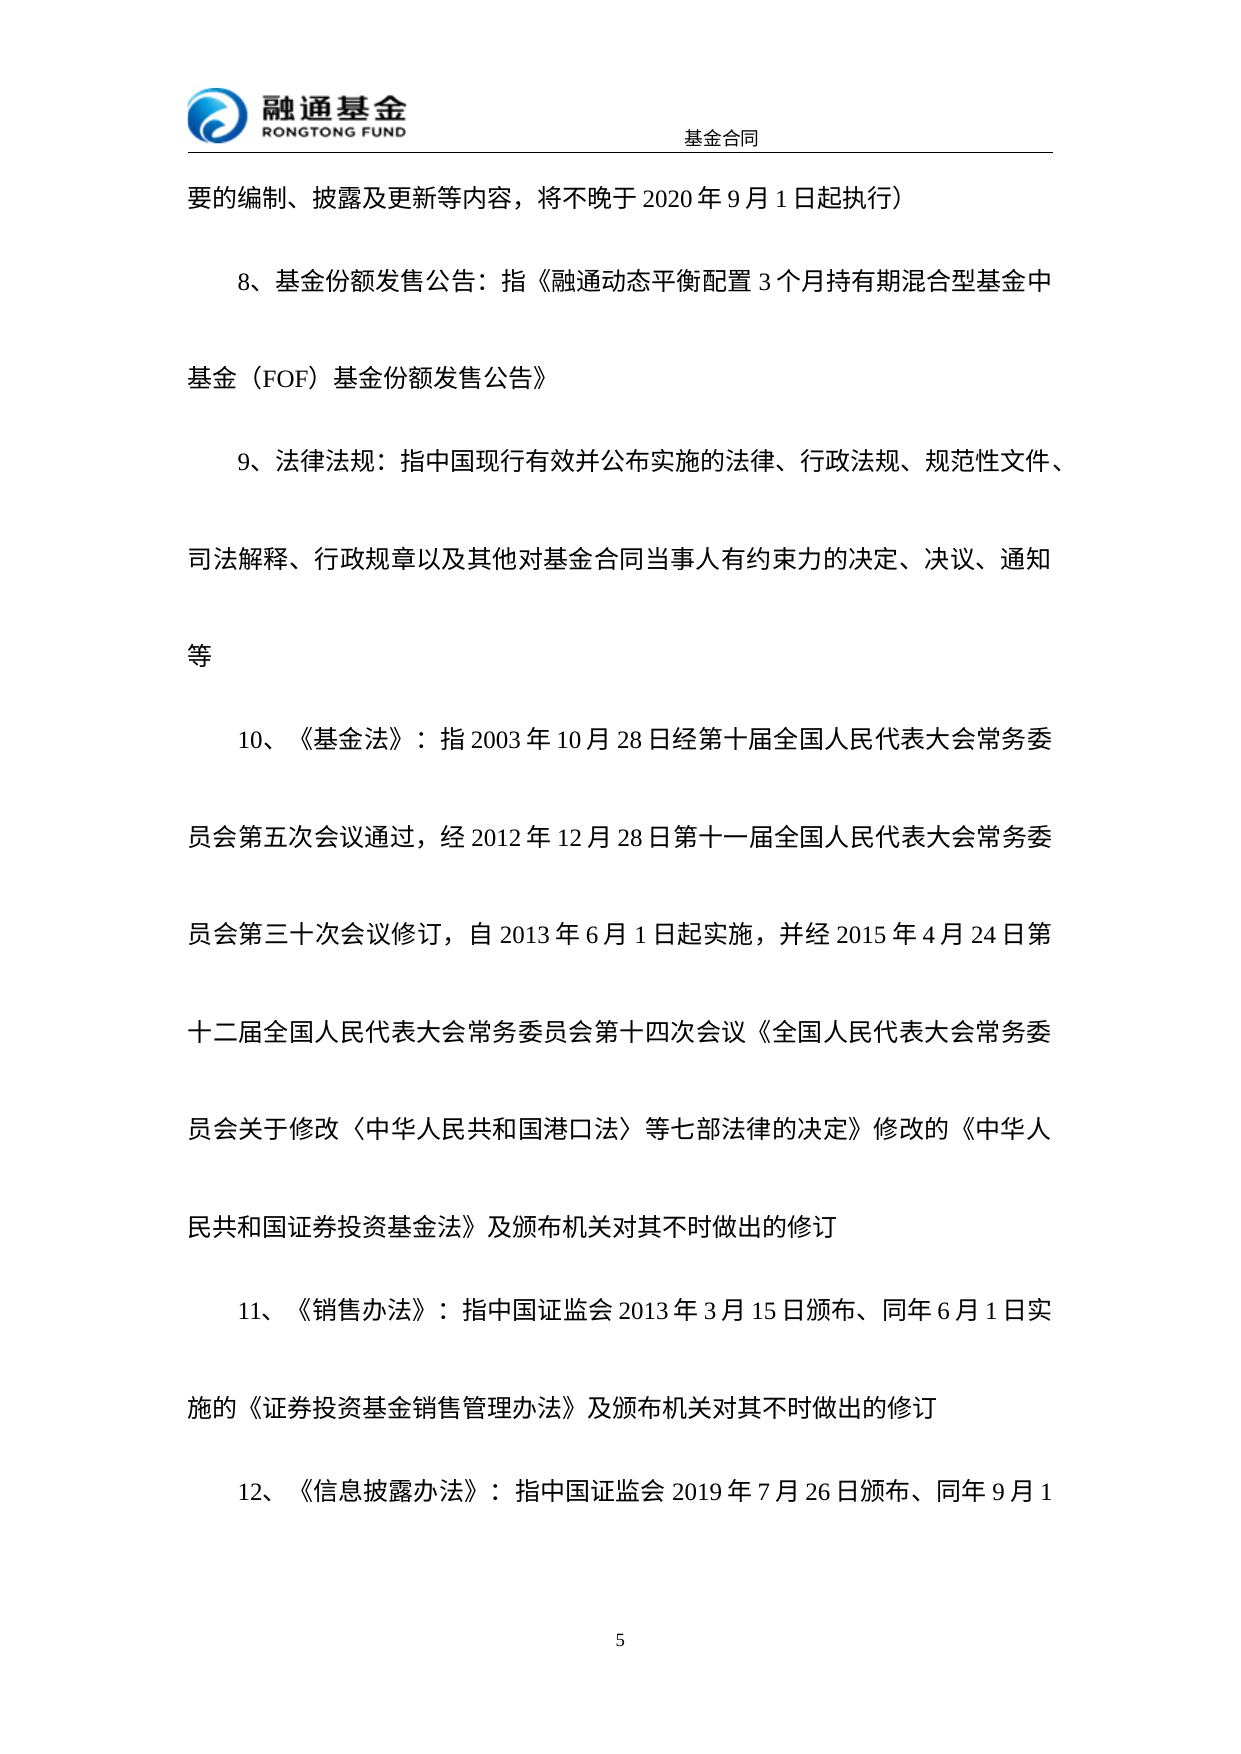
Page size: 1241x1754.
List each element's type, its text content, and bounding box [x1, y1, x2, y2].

text 10、《基金法》：指2003年10月28日经第十届全国人民代表大会常务委员会第五次会议通过，经2012年12月28日第十一届全国人民代表大会常务委员会第三十次会议修订，自2013年6月1日起实施，并经2015年4月24日第十二届全国人民代表大会常务委员会第十四次会议《全国人民代表大会常务委员会关于修改〈中华人民共和国港口法〉等七部法律的决定》修改的《中华人民共和国证券投资基金法》及颁布机关对其不时做出的修订 [187, 706, 1053, 1258]
text 12、《信息披露办法》：指中国证监会2019年7月26日颁布、同年9月1日实施的《公开募集证券投资基金信息披露管理办法》及颁布机关对其不时做出的修订 [187, 1457, 1053, 1522]
text 7、基金产品资料概要：指《融通动态平衡配置3个月持有期混合型基金中基金（FOF）基金产品资料概要》及其更新（本基金合同关于基金产品资料概要的编制、披露及更新等内容，将不晚于2020年9月1日起执行） [187, 164, 1053, 229]
picture [187, 88, 408, 145]
text 8、基金份额发售公告：指《融通动态平衡配置3个月持有期混合型基金中基金（FOF）基金份额发售公告》 [187, 247, 1053, 409]
text 11、《销售办法》：指中国证监会2013年3月15日颁布、同年6月1日实施的《证券投资基金销售管理办法》及颁布机关对其不时做出的修订 [187, 1276, 1053, 1439]
text 9、法律法规：指中国现行有效并公布实施的法律、行政法规、规范性文件、司法解释、行政规章以及其他对基金合同当事人有约束力的决定、决议、通知等 [187, 427, 1053, 687]
